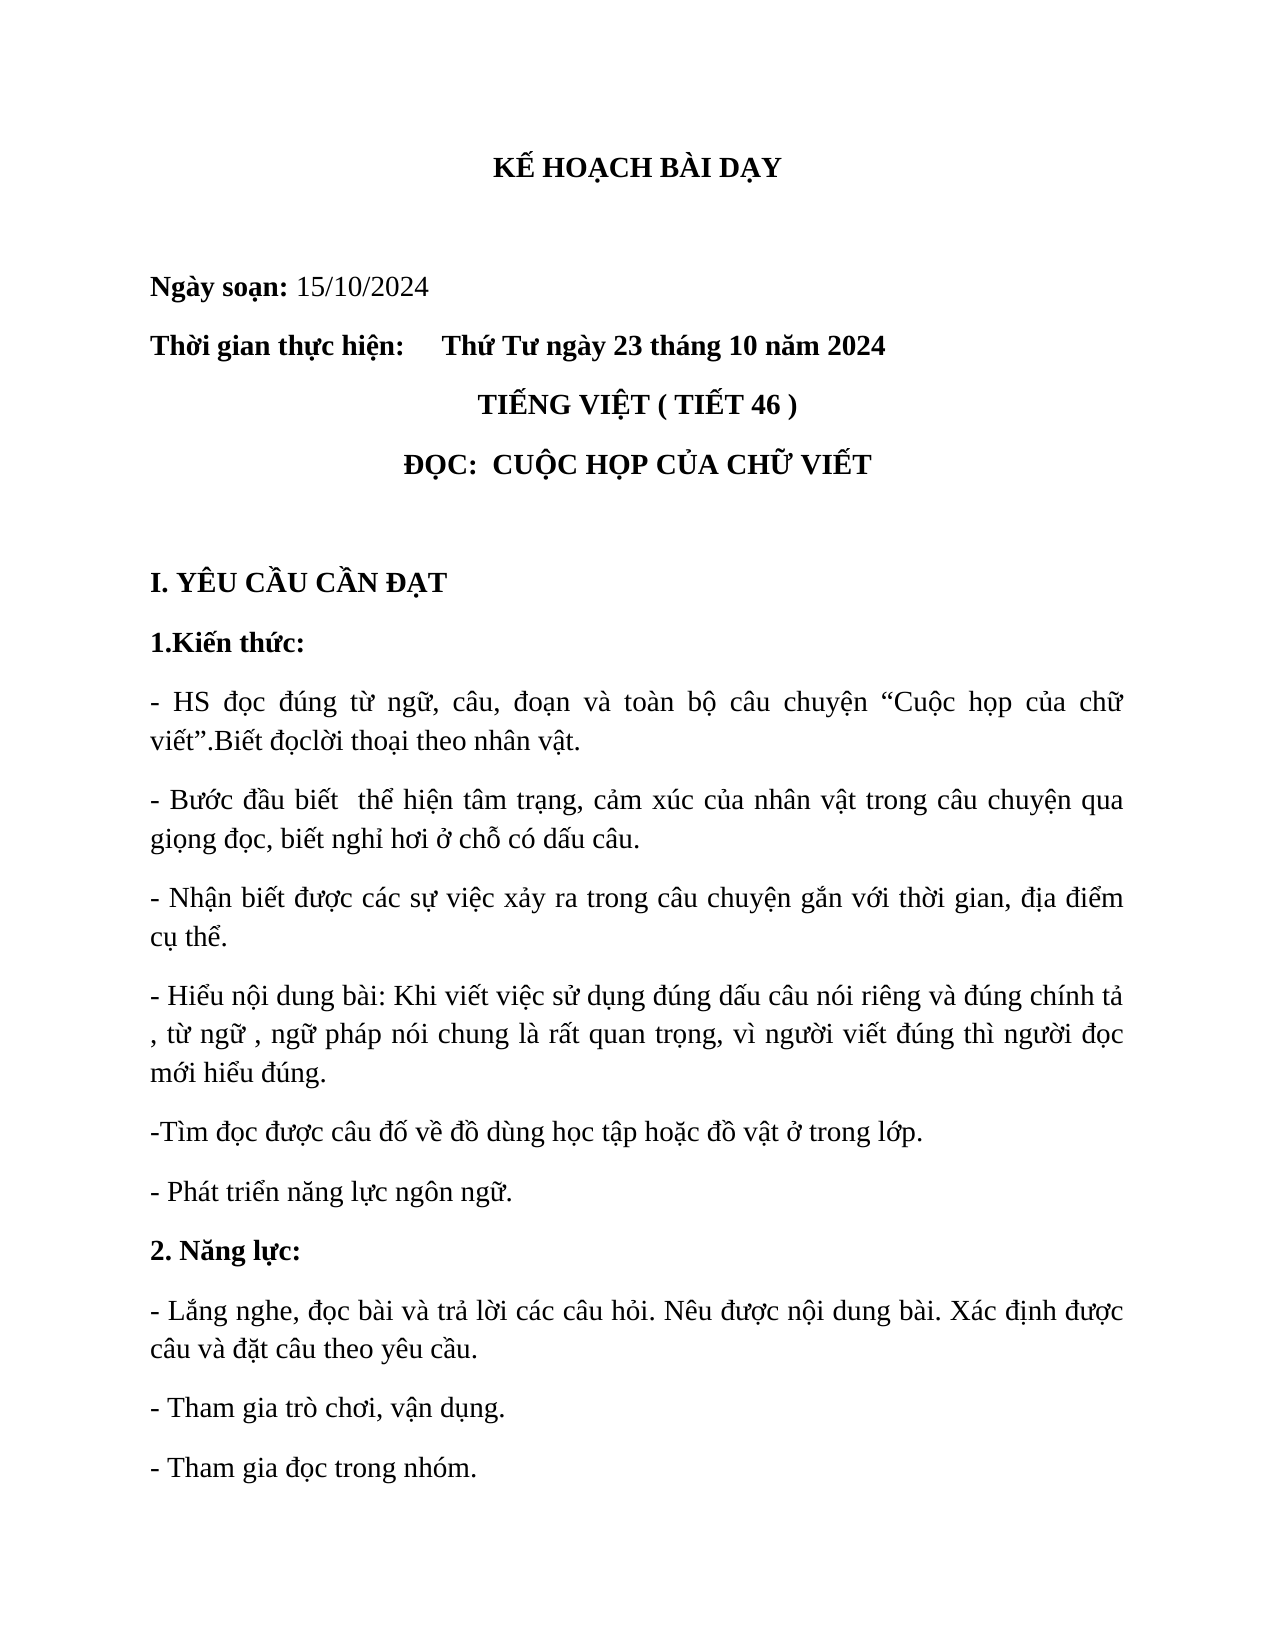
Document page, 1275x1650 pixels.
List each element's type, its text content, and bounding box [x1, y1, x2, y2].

text 2. Năng lực: [150, 1233, 1125, 1267]
text Thời gian thực hiện: Thứ Tư ngày 23 tháng 10 năm 2024 [150, 328, 1125, 362]
text KẾ HOẠCH BÀI DẠY [150, 150, 1125, 183]
text - Bước đầu biết thể hiện tâm trạng, cảm xúc của nhân vật trong câu chuyện qua giọng đọc, biết nghỉ hơi ở chỗ có dấu câu. [150, 782, 1125, 854]
text I. YÊU CẦU CẦN ĐẠT [150, 566, 1125, 599]
text Ngày soạn: 15/10/2024 [150, 269, 1125, 302]
text - Tham gia trò chơi, vận dụng. [150, 1391, 1125, 1424]
text - Tham gia đọc trong nhóm. [150, 1450, 1125, 1483]
text - Hiểu nội dung bài: Khi viết việc sử dụng đúng dấu câu nói riêng và đúng chính tả , từ ngữ , ngữ pháp nói chung là rất quan trọng, vì người viết đúng thì người đọc mới hiểu đúng. [150, 978, 1125, 1089]
text - Phát triển năng lực ngôn ngữ. [150, 1174, 1125, 1207]
text - Nhận biết được các sự việc xảy ra trong câu chuyện gắn với thời gian, địa điểm cụ thể. [150, 880, 1125, 952]
text -Tìm đọc được câu đố về đồ dùng học tập hoặc đồ vật ở trong lớp. [150, 1114, 1125, 1148]
text ĐỌC: CUỘC HỌP CỦA CHỮ VIẾT [150, 447, 1125, 480]
text 1.Kiến thức: [150, 625, 1125, 658]
text TIẾNG VIỆT ( TIẾT 46 ) [150, 387, 1125, 421]
text - HS đọc đúng từ ngữ, câu, đoạn và toàn bộ câu chuyện “Cuộc họp của chữ viết”.Biết đọclời thoại theo nhân vật. [150, 684, 1125, 756]
text - Lắng nghe, đọc bài và trả lời các câu hỏi. Nêu được nội dung bài. Xác định được câu và đặt câu theo yêu cầu. [150, 1293, 1125, 1365]
